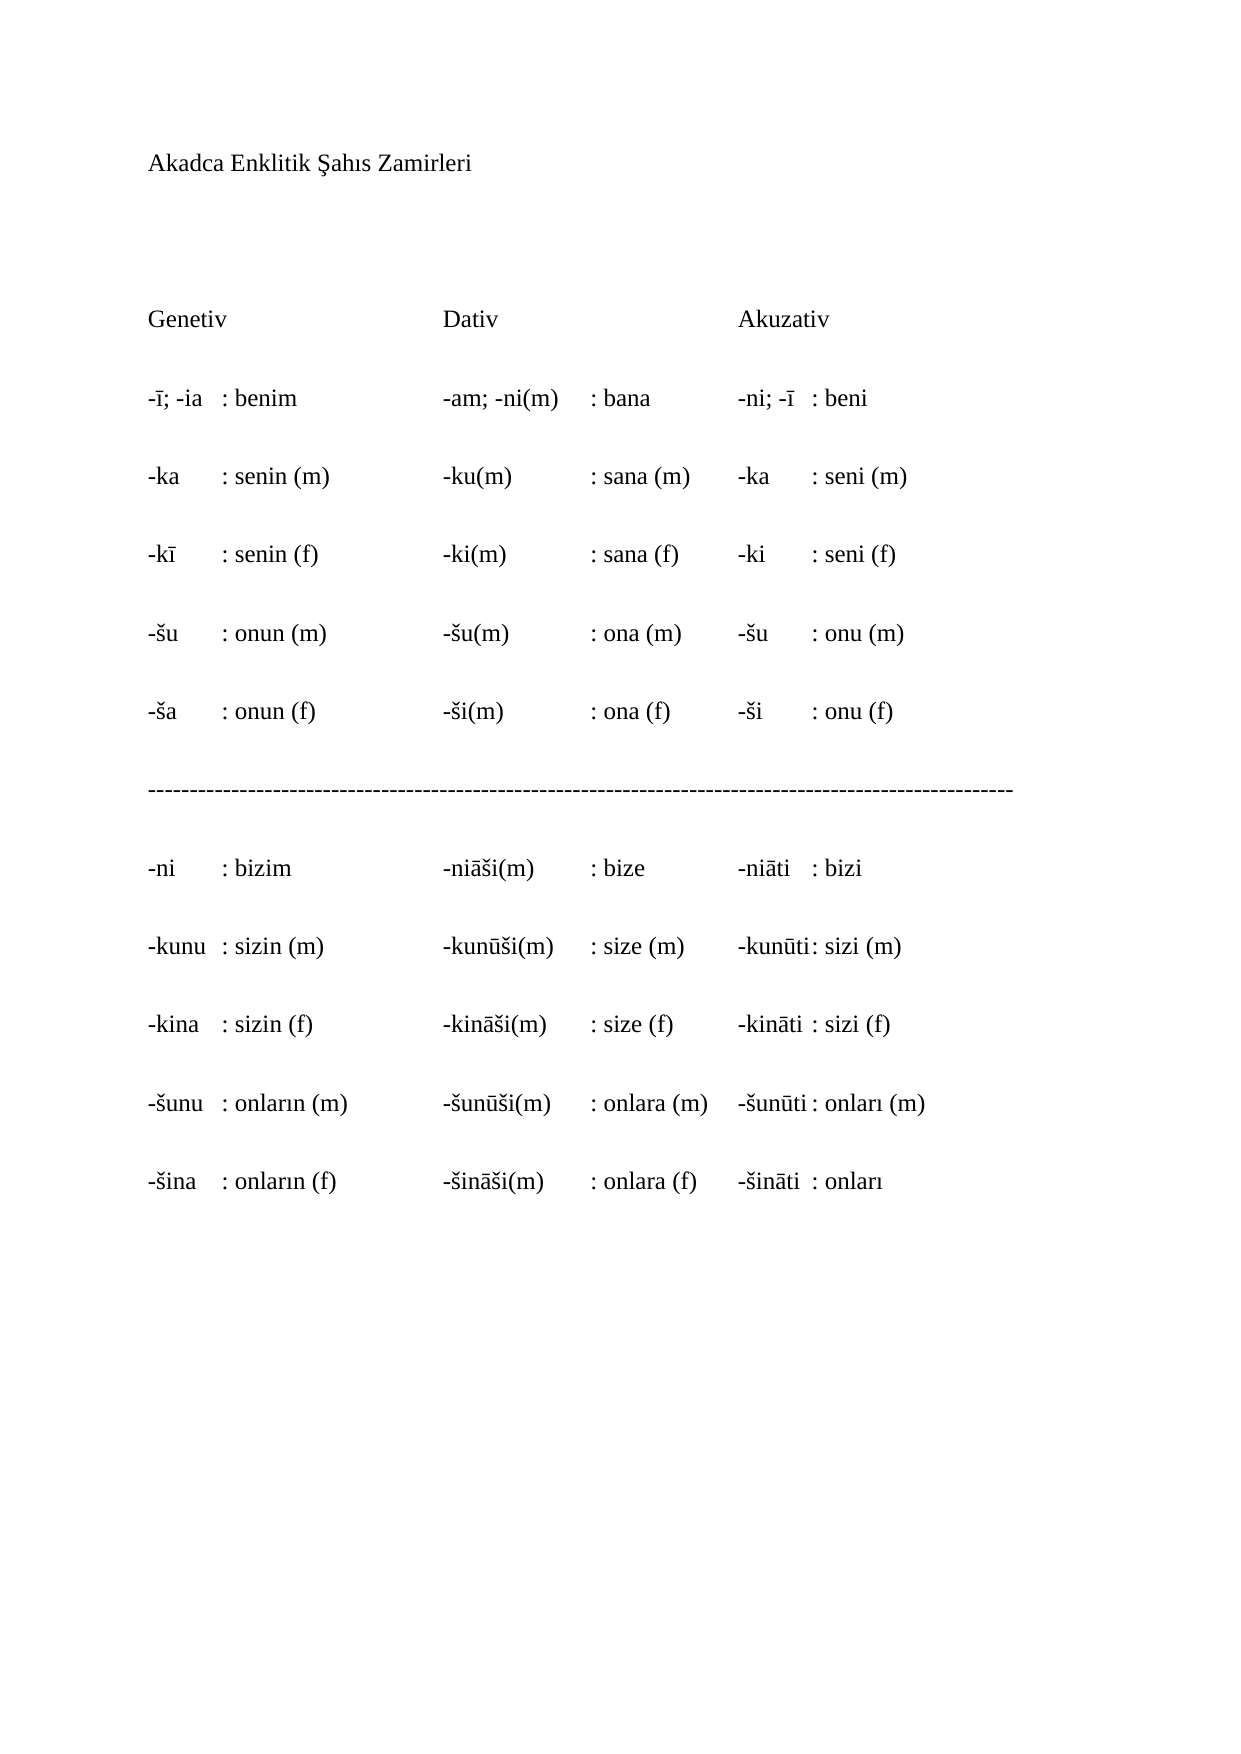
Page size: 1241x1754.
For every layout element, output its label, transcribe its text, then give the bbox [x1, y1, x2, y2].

text Genetiv Dativ Akuzativ [148, 304, 1093, 333]
text Akadca Enklitik Şahıs Zamirleri [148, 148, 1093, 176]
text -ka : senin (m) -ku(m) : sana (m) -ka : seni (m) [148, 461, 1093, 490]
text -ī; -ia : benim -am; -ni(m) : bana -ni; -ī : beni [148, 383, 1093, 411]
text -kina : sizin (f) -kināši(m) : size (f) -kināti : sizi (f) [148, 1009, 1093, 1038]
text -------------------------------------------------------------------------------------------------------- [148, 774, 1093, 803]
text -šunu : onların (m) -šunūši(m) : onlara (m) -šunūti : onları (m) [148, 1088, 1093, 1116]
text -kunu : sizin (m) -kunūši(m) : size (m) -kunūti : sizi (m) [148, 931, 1093, 960]
text -kī : senin (f) -ki(m) : sana (f) -ki : seni (f) [148, 539, 1093, 568]
text -ša : onun (f) -ši(m) : ona (f) -ši : onu (f) [148, 696, 1093, 725]
text -šina : onların (f) -šināši(m) : onlara (f) -šināti : onları [148, 1166, 1093, 1195]
text -ni : bizim -niāši(m) : bize -niāti : bizi [148, 853, 1093, 881]
text -šu : onun (m) -šu(m) : ona (m) -šu : onu (m) [148, 618, 1093, 646]
